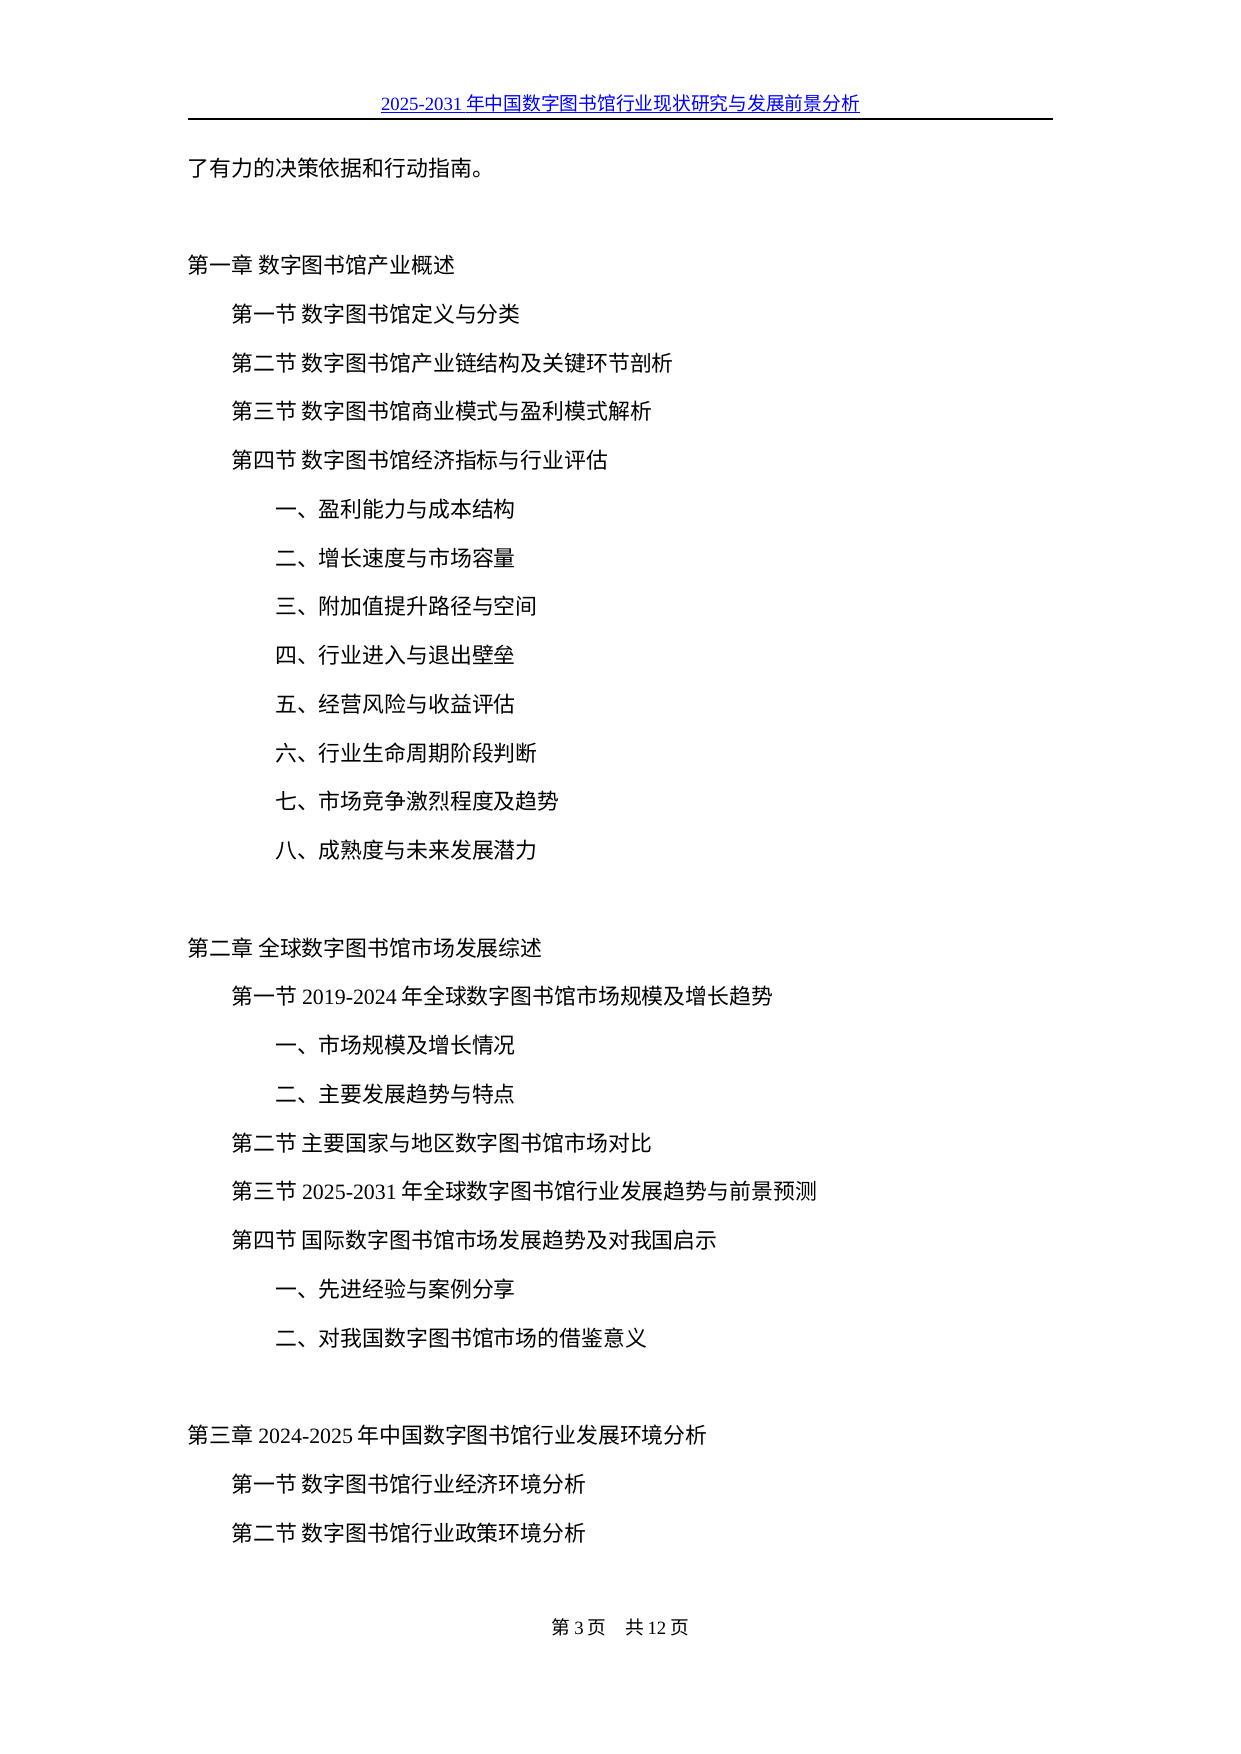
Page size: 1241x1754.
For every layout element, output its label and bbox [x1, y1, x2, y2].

text [187, 150, 1053, 1548]
